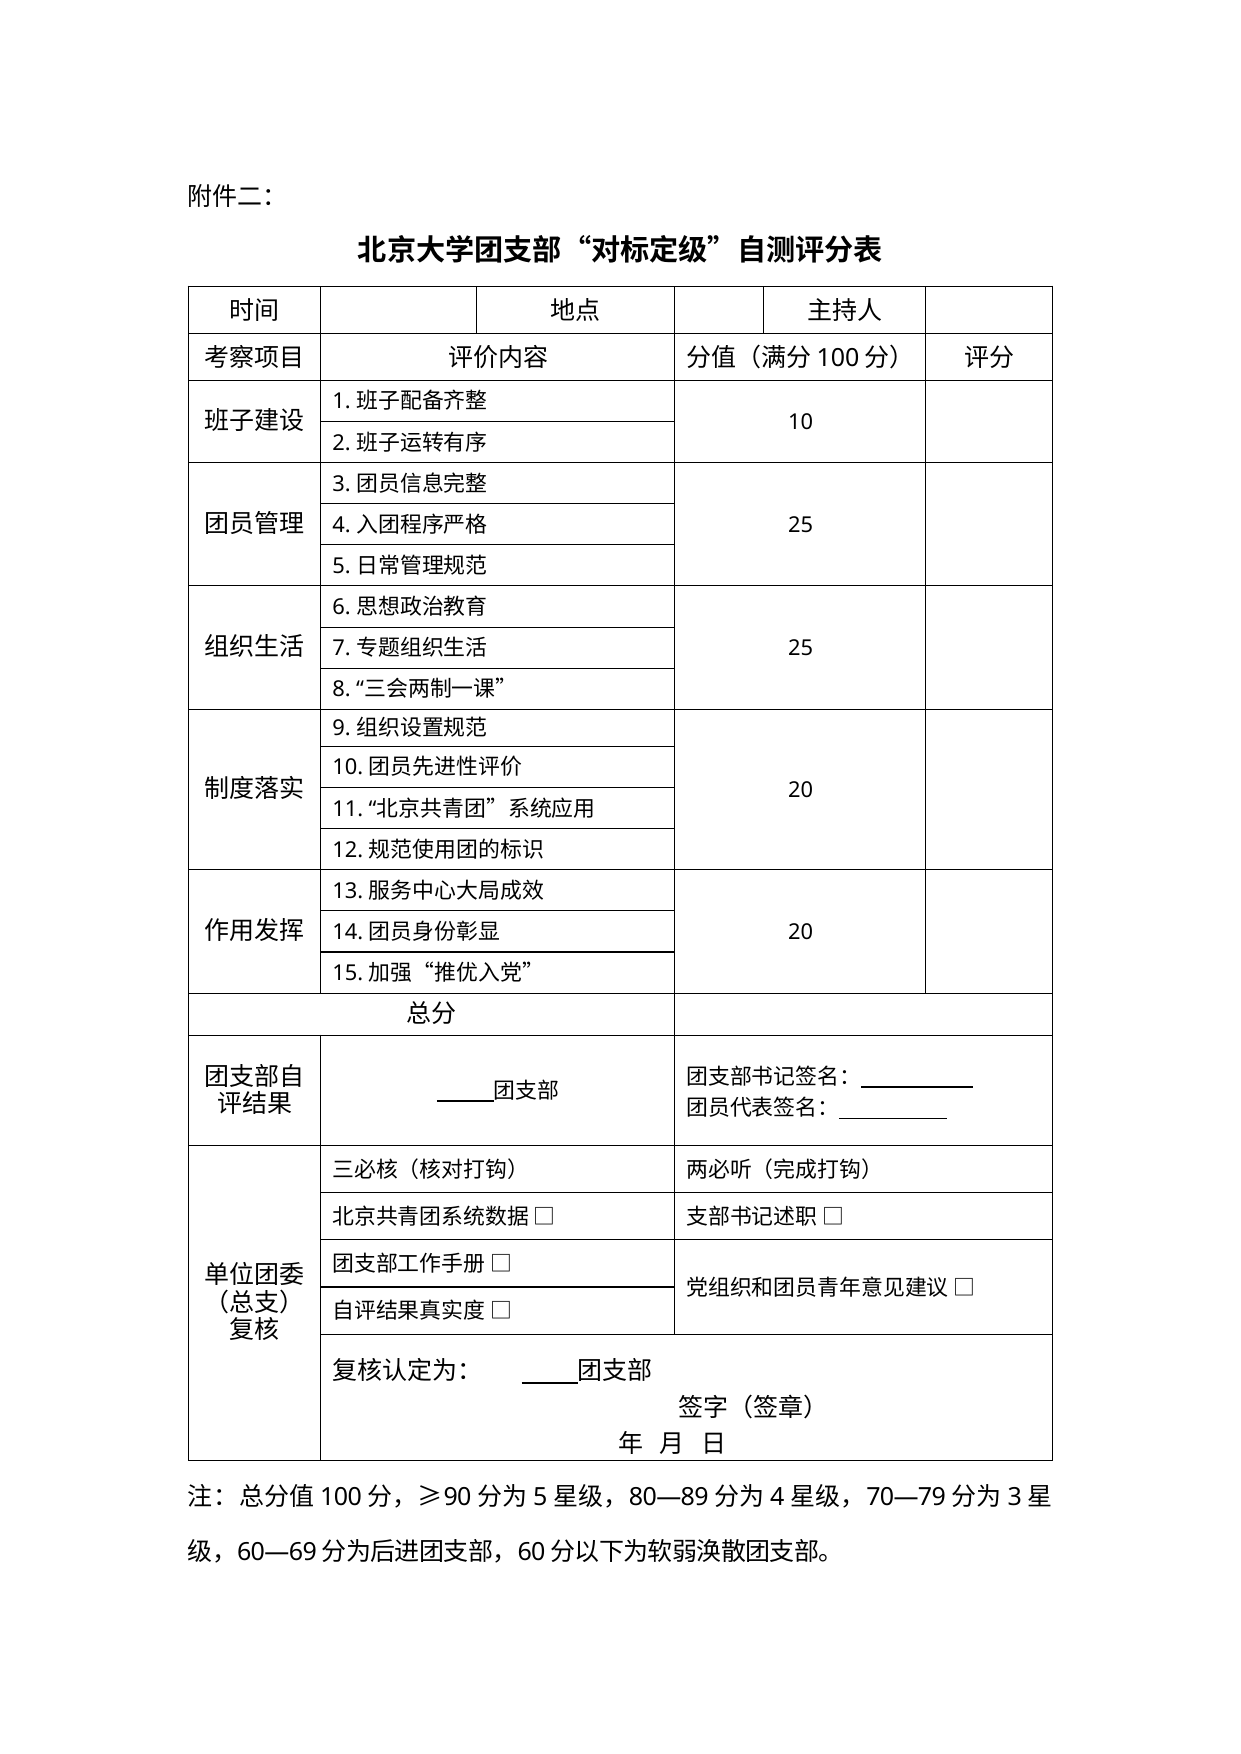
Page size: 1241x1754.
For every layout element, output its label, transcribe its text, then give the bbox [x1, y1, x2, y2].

table_cell 评分 [926, 334, 1052, 380]
table_cell [675, 994, 1052, 1034]
table_cell 团支部 [321, 1036, 674, 1145]
table_cell 复核认定为： 团支部 签字（签章） 年 月 日 [321, 1335, 1052, 1459]
table_cell 考察项目 [189, 334, 320, 380]
table_cell 12. 规范使用团的标识 [321, 829, 674, 869]
table_cell 4. 入团程序严格 [321, 504, 674, 544]
table_cell 25 [675, 586, 925, 709]
table_cell 14. 团员身份彰显 [321, 911, 674, 951]
table_header 主持人 [764, 287, 925, 333]
table_cell [926, 710, 1052, 869]
table_cell 评价内容 [321, 334, 674, 380]
table_cell 组织生活 [189, 586, 320, 709]
table_cell 班子建设 [189, 381, 320, 462]
table_header [321, 287, 476, 333]
table_header [675, 287, 763, 333]
table_cell 6. 思想政治教育 [321, 586, 674, 627]
table_cell 10. 团员先进性评价 [321, 747, 674, 787]
table_cell 团支部书记签名： 团员代表签名： [675, 1036, 1052, 1145]
table_cell 三必核（核对打钩） [321, 1146, 674, 1192]
table_cell 25 [675, 463, 925, 585]
table_cell 1. 班子配备齐整 [321, 381, 674, 421]
table_cell 总分 [189, 994, 674, 1034]
table_cell 团员管理 [189, 463, 320, 585]
table_header 地点 [477, 287, 674, 333]
table_cell 15. 加强“推优入党” [321, 953, 674, 992]
table_cell 2. 班子运转有序 [321, 422, 674, 462]
table_cell 作用发挥 [189, 870, 320, 992]
table_cell [926, 463, 1052, 585]
table_cell 单位团委（总支）复核 [189, 1146, 320, 1459]
table_cell 3. 团员信息完整 [321, 463, 674, 503]
table_cell 20 [675, 870, 925, 992]
table_cell 两必听（完成打钩） [675, 1146, 1052, 1192]
table_cell [926, 870, 1052, 992]
text 附件二： [187, 162, 1053, 227]
table_cell 制度落实 [189, 710, 320, 869]
text 注：总分值100分，≥90分为5星级，80—89分为4星级，70—79分为3星级，60—69分为后进团支部，60分以下为软弱涣散团支部。 [187, 1477, 1053, 1567]
table_header 时间 [189, 287, 320, 333]
table_cell 20 [675, 710, 925, 869]
table_cell 13. 服务中心大局成效 [321, 870, 674, 910]
table_cell 团支部工作手册 □ [321, 1240, 674, 1286]
table_cell 自评结果真实度 □ [321, 1288, 674, 1333]
table_cell [926, 586, 1052, 709]
table_cell 11. “北京共青团”系统应用 [321, 788, 674, 828]
table_cell 9. 组织设置规范 [321, 710, 674, 746]
table_cell 10 [675, 381, 925, 462]
table_cell 党组织和团员青年意见建议 □ [675, 1240, 1052, 1333]
table_header [926, 287, 1052, 333]
table_cell 5. 日常管理规范 [321, 545, 674, 585]
table_cell 7. 专题组织生活 [321, 628, 674, 668]
table_cell 8. “三会两制一课” [321, 669, 674, 709]
table_cell [926, 381, 1052, 462]
table_cell 分值（满分100分） [675, 334, 925, 380]
text 北京大学团支部“对标定级”自测评分表 [187, 227, 1053, 269]
table_cell 支部书记述职 □ [675, 1193, 1052, 1239]
table_cell 团支部自评结果 [189, 1036, 320, 1145]
table_cell 北京共青团系统数据 □ [321, 1193, 674, 1239]
